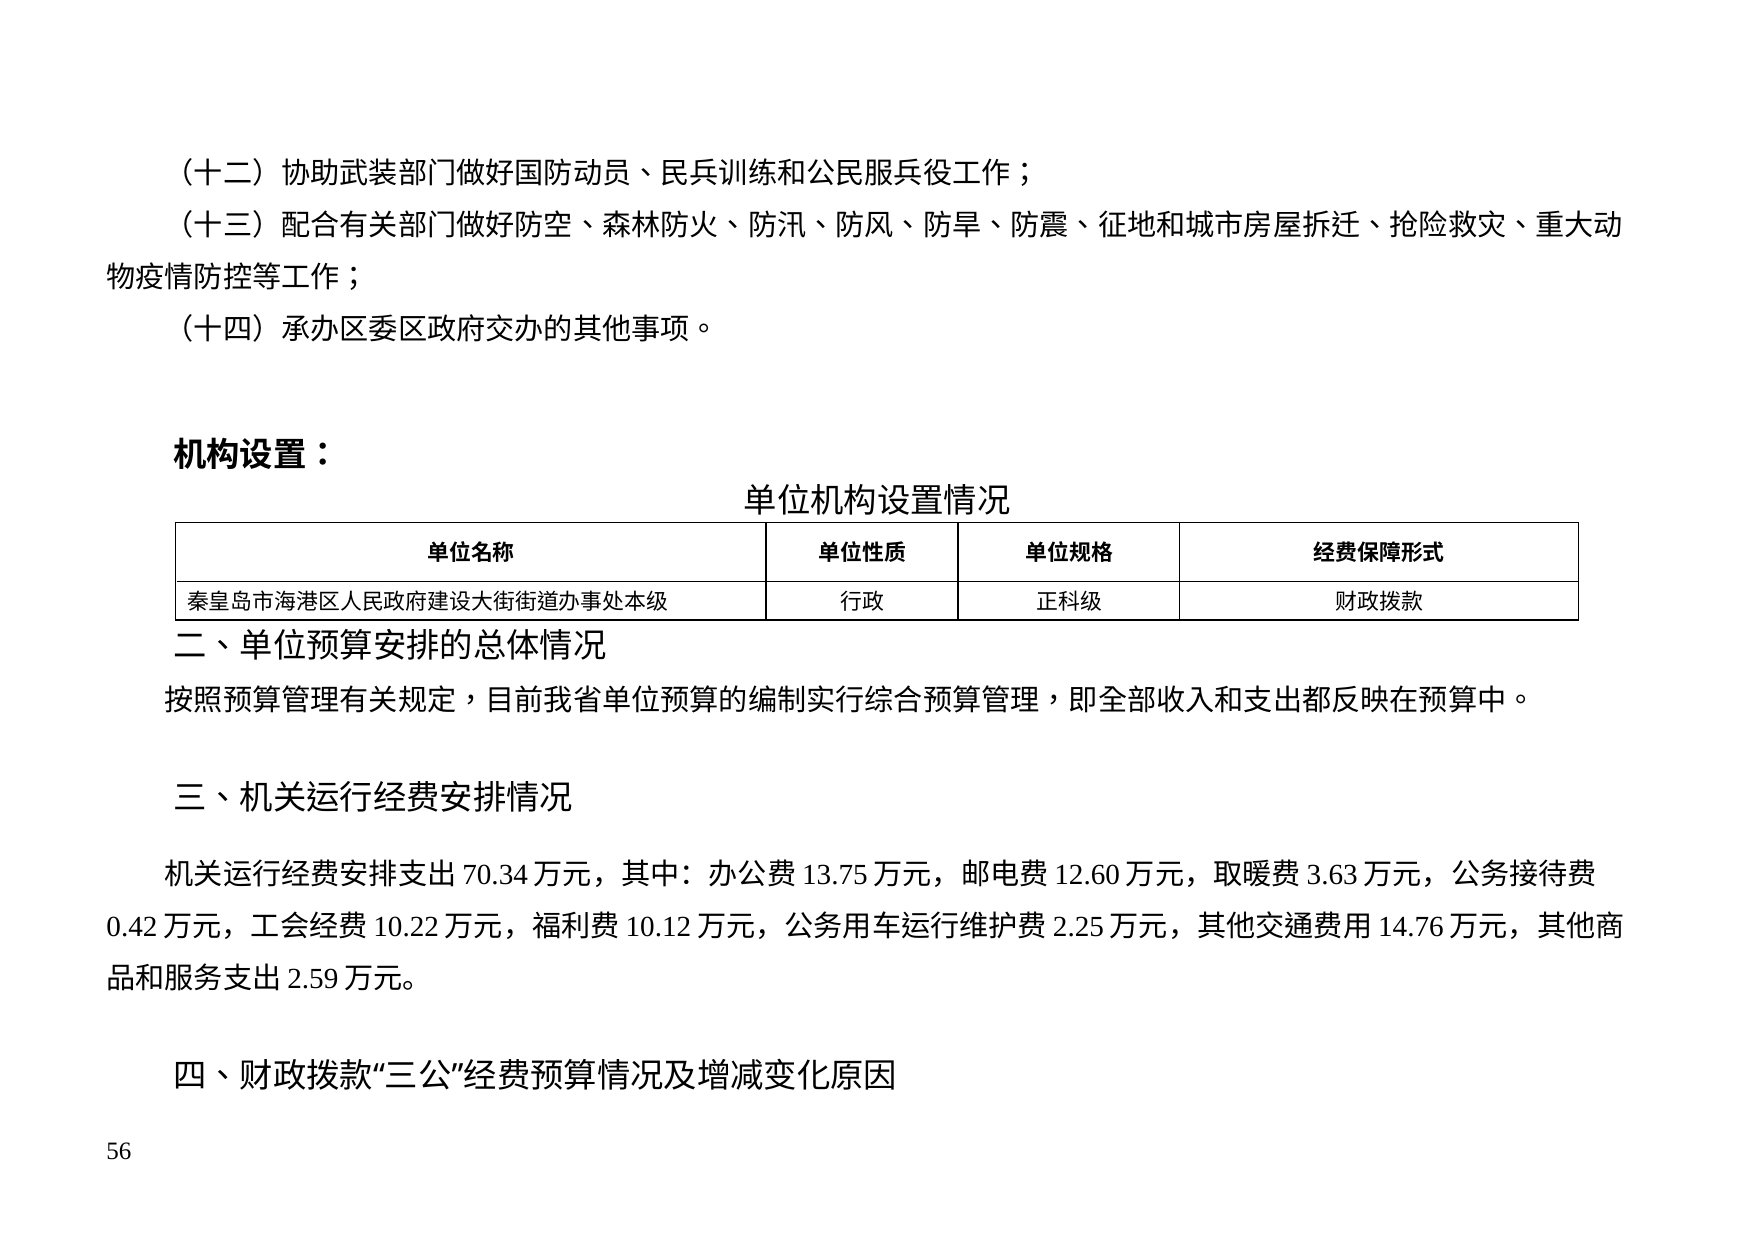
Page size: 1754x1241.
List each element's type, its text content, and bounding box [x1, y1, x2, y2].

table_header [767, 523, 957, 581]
text 四、财政拨款“三公”经费预算情况及增减变化原因 [106, 1052, 1648, 1097]
text 机构设置： [106, 431, 1648, 476]
text 二、单位预算安排的总体情况 [106, 622, 1648, 667]
text （十三）配合有关部门做好防空、森林防火、防汛、防风、防旱、防震、征地和城市房屋拆迁、抢险救灾、重大动物疫情防控等工作； [106, 194, 1648, 298]
text 三、机关运行经费安排情况 [106, 773, 1648, 819]
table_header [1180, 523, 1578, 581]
text 单位机构设置情况 [106, 476, 1648, 522]
text （十四）承办区委区政府交办的其他事项。 [106, 298, 1648, 350]
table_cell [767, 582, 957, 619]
text 机关运行经费安排支出70.34万元，其中：办公费13.75万元，邮电费12.60万元，取暖费3.63万元，公务接待费0.42万元，工会经费10.22万元，福利费10.12万元，公务用车运行维护费2.25万元，其他交通费用14.76万元，其他商品和服务支出2.59万元。 [106, 843, 1648, 999]
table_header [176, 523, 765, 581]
text （十二）协助武装部门做好国防动员、民兵训练和公民服兵役工作； [106, 142, 1648, 194]
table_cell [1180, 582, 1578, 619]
text 按照预算管理有关规定，目前我省单位预算的编制实行综合预算管理，即全部收入和支出都反映在预算中。 [106, 668, 1648, 720]
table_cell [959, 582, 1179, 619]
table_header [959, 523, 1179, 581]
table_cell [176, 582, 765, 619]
